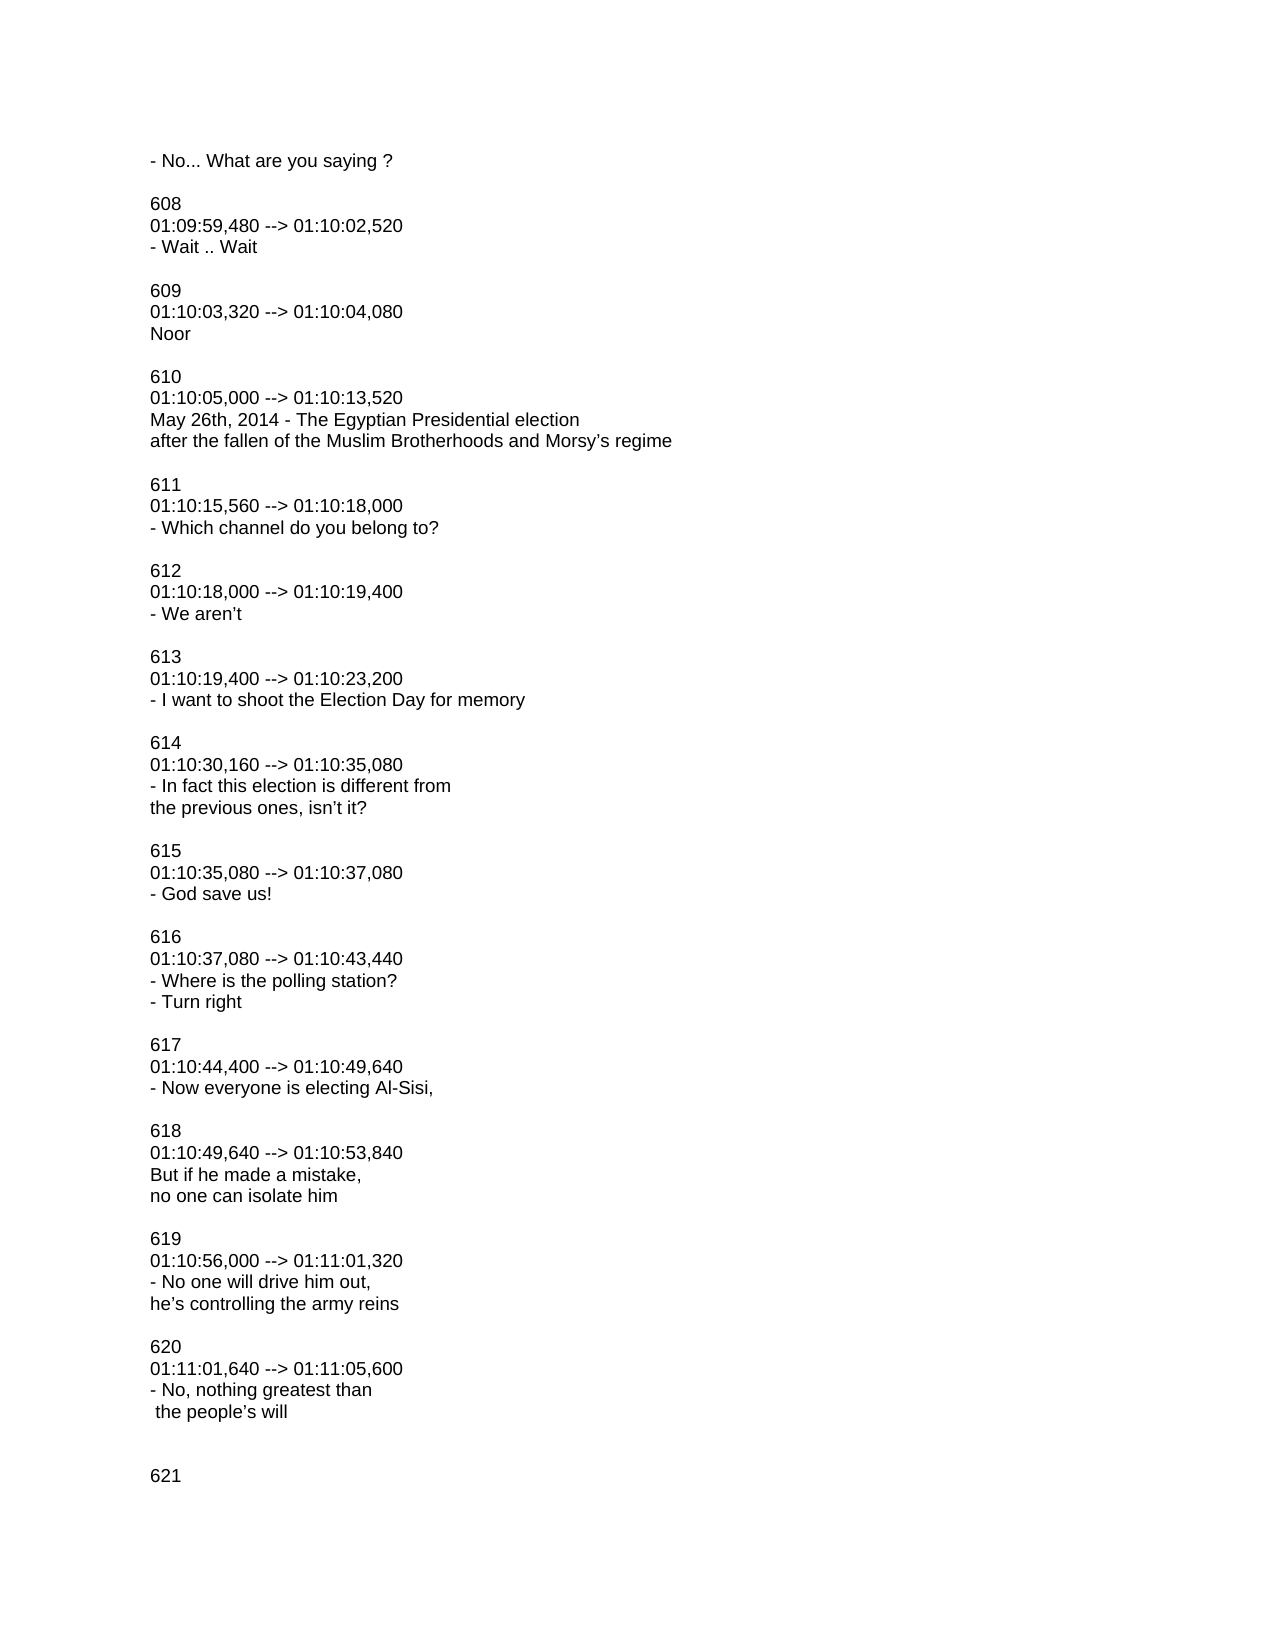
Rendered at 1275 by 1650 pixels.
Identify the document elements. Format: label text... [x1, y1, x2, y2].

text 609 [150, 279, 1125, 301]
text 01:10:56,000 --> 01:11:01,320 [150, 1250, 1125, 1271]
text Noor [150, 322, 1125, 344]
text 01:10:30,160 --> 01:10:35,080 [150, 754, 1125, 775]
text 01:10:49,640 --> 01:10:53,840 [150, 1142, 1125, 1163]
text 608 [150, 193, 1125, 215]
text - Which channel do you belong to? [150, 517, 1125, 538]
text 01:09:59,480 --> 01:10:02,520 [150, 215, 1125, 236]
text 621 [150, 1465, 1125, 1487]
text 01:10:44,400 --> 01:10:49,640 [150, 1056, 1125, 1077]
text - In fact this election is different from [150, 775, 1125, 797]
text 01:10:19,400 --> 01:10:23,200 [150, 667, 1125, 689]
text the people’s will [150, 1401, 1125, 1422]
text - Where is the polling station? [150, 969, 1125, 991]
text 01:10:18,000 --> 01:10:19,400 [150, 581, 1125, 603]
text - God save us! [150, 883, 1125, 905]
text he’s controlling the army reins [150, 1293, 1125, 1314]
text 619 [150, 1228, 1125, 1250]
text - No one will drive him out, [150, 1271, 1125, 1293]
text - No, nothing greatest than [150, 1379, 1125, 1401]
text 612 [150, 560, 1125, 581]
text 616 [150, 926, 1125, 948]
text 615 [150, 840, 1125, 862]
text 01:10:05,000 --> 01:10:13,520 [150, 387, 1125, 409]
text - Turn right [150, 991, 1125, 1012]
text - Wait .. Wait [150, 236, 1125, 258]
text 01:10:35,080 --> 01:10:37,080 [150, 862, 1125, 883]
text 611 [150, 473, 1125, 495]
text 618 [150, 1120, 1125, 1142]
text 01:10:15,560 --> 01:10:18,000 [150, 495, 1125, 517]
text - Now everyone is electing Al-Sisi, [150, 1077, 1125, 1099]
text - No... What are you saying ? [150, 150, 1125, 172]
text 610 [150, 366, 1125, 387]
text 613 [150, 646, 1125, 667]
text 617 [150, 1034, 1125, 1056]
text 620 [150, 1336, 1125, 1357]
text 01:10:03,320 --> 01:10:04,080 [150, 301, 1125, 322]
text May 26th, 2014 - The Egyptian Presidential election [150, 409, 1125, 430]
text - I want to shoot the Election Day for memory [150, 689, 1125, 711]
text 614 [150, 732, 1125, 754]
text But if he made a mistake, [150, 1163, 1125, 1185]
text after the fallen of the Muslim Brotherhoods and Morsy’s regime [150, 430, 1125, 452]
text - We aren’t [150, 603, 1125, 624]
text 01:11:01,640 --> 01:11:05,600 [150, 1357, 1125, 1379]
text no one can isolate him [150, 1185, 1125, 1207]
text the previous ones, isn’t it? [150, 797, 1125, 818]
text 01:10:37,080 --> 01:10:43,440 [150, 948, 1125, 969]
